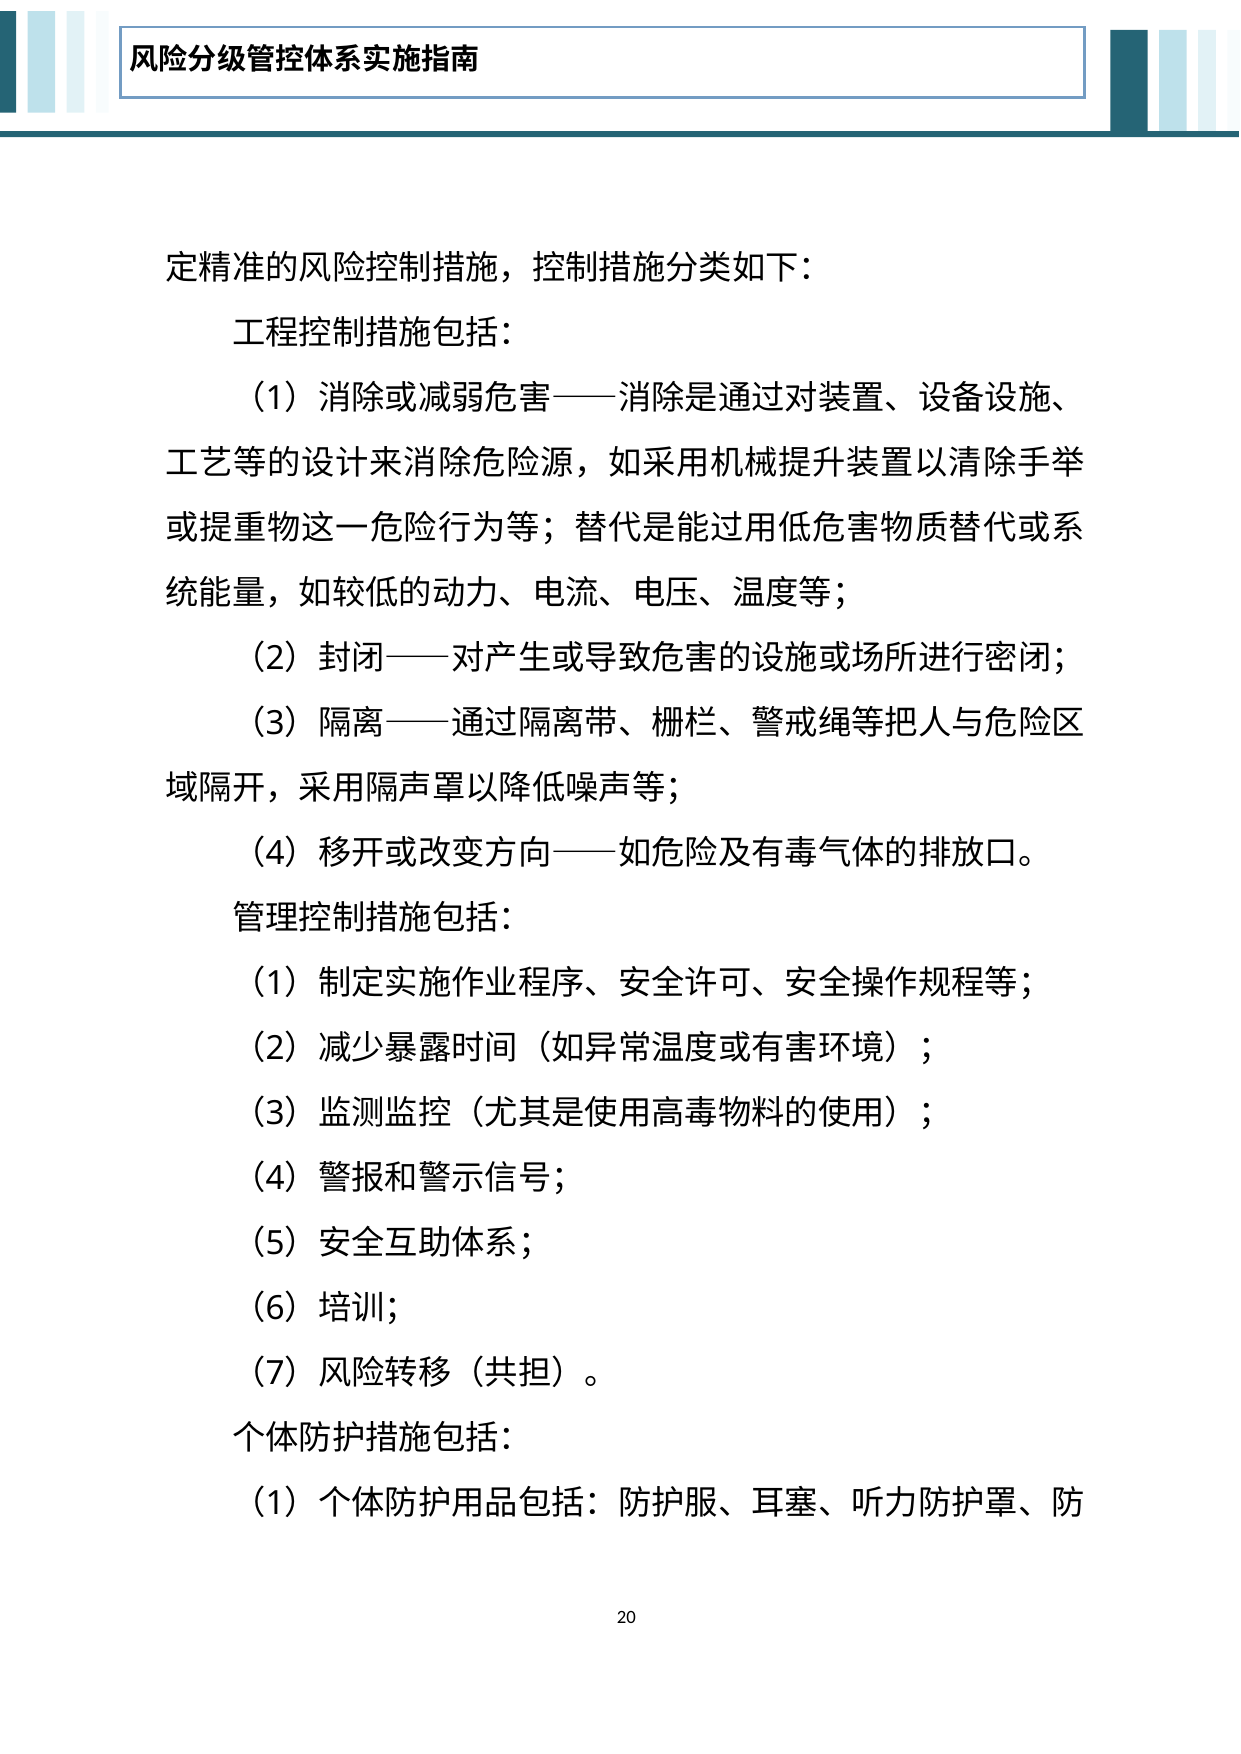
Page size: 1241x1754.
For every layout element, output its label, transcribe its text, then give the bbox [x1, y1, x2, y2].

text 工程控制措施包括： [165, 298, 1087, 363]
text 个体防护措施包括： [165, 1403, 1087, 1468]
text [165, 233, 1087, 298]
text （3）隔离——通过隔离带、栅栏、警戒绳等把人与危险区域隔开，采用隔声罩以降低噪声等； [165, 688, 1087, 818]
text （1）消除或减弱危害——消除是通过对装置、设备设施、工艺等的设计来消除危险源，如采用机械提升装置以清除手举或提重物这一危险行为等；替代是能过用低危害物质替代或系统能量，如较低的动力、电流、电压、温度等； [165, 363, 1087, 623]
text （4）警报和警示信号； [165, 1143, 1087, 1208]
text （2）减少暴露时间（如异常温度或有害环境）； [165, 1013, 1087, 1078]
text （3）监测监控（尤其是使用高毒物料的使用）； [165, 1078, 1087, 1143]
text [165, 1468, 1087, 1533]
text （7）风险转移（共担）。 [165, 1338, 1087, 1403]
text （4）移开或改变方向——如危险及有毒气体的排放口。 [165, 818, 1087, 883]
text （6）培训； [165, 1273, 1087, 1338]
text 管理控制措施包括： [165, 883, 1087, 948]
text （1）制定实施作业程序、安全许可、安全操作规程等； [165, 948, 1087, 1013]
text （5）安全互助体系； [165, 1208, 1087, 1273]
text （2）封闭——对产生或导致危害的设施或场所进行密闭； [165, 623, 1087, 688]
